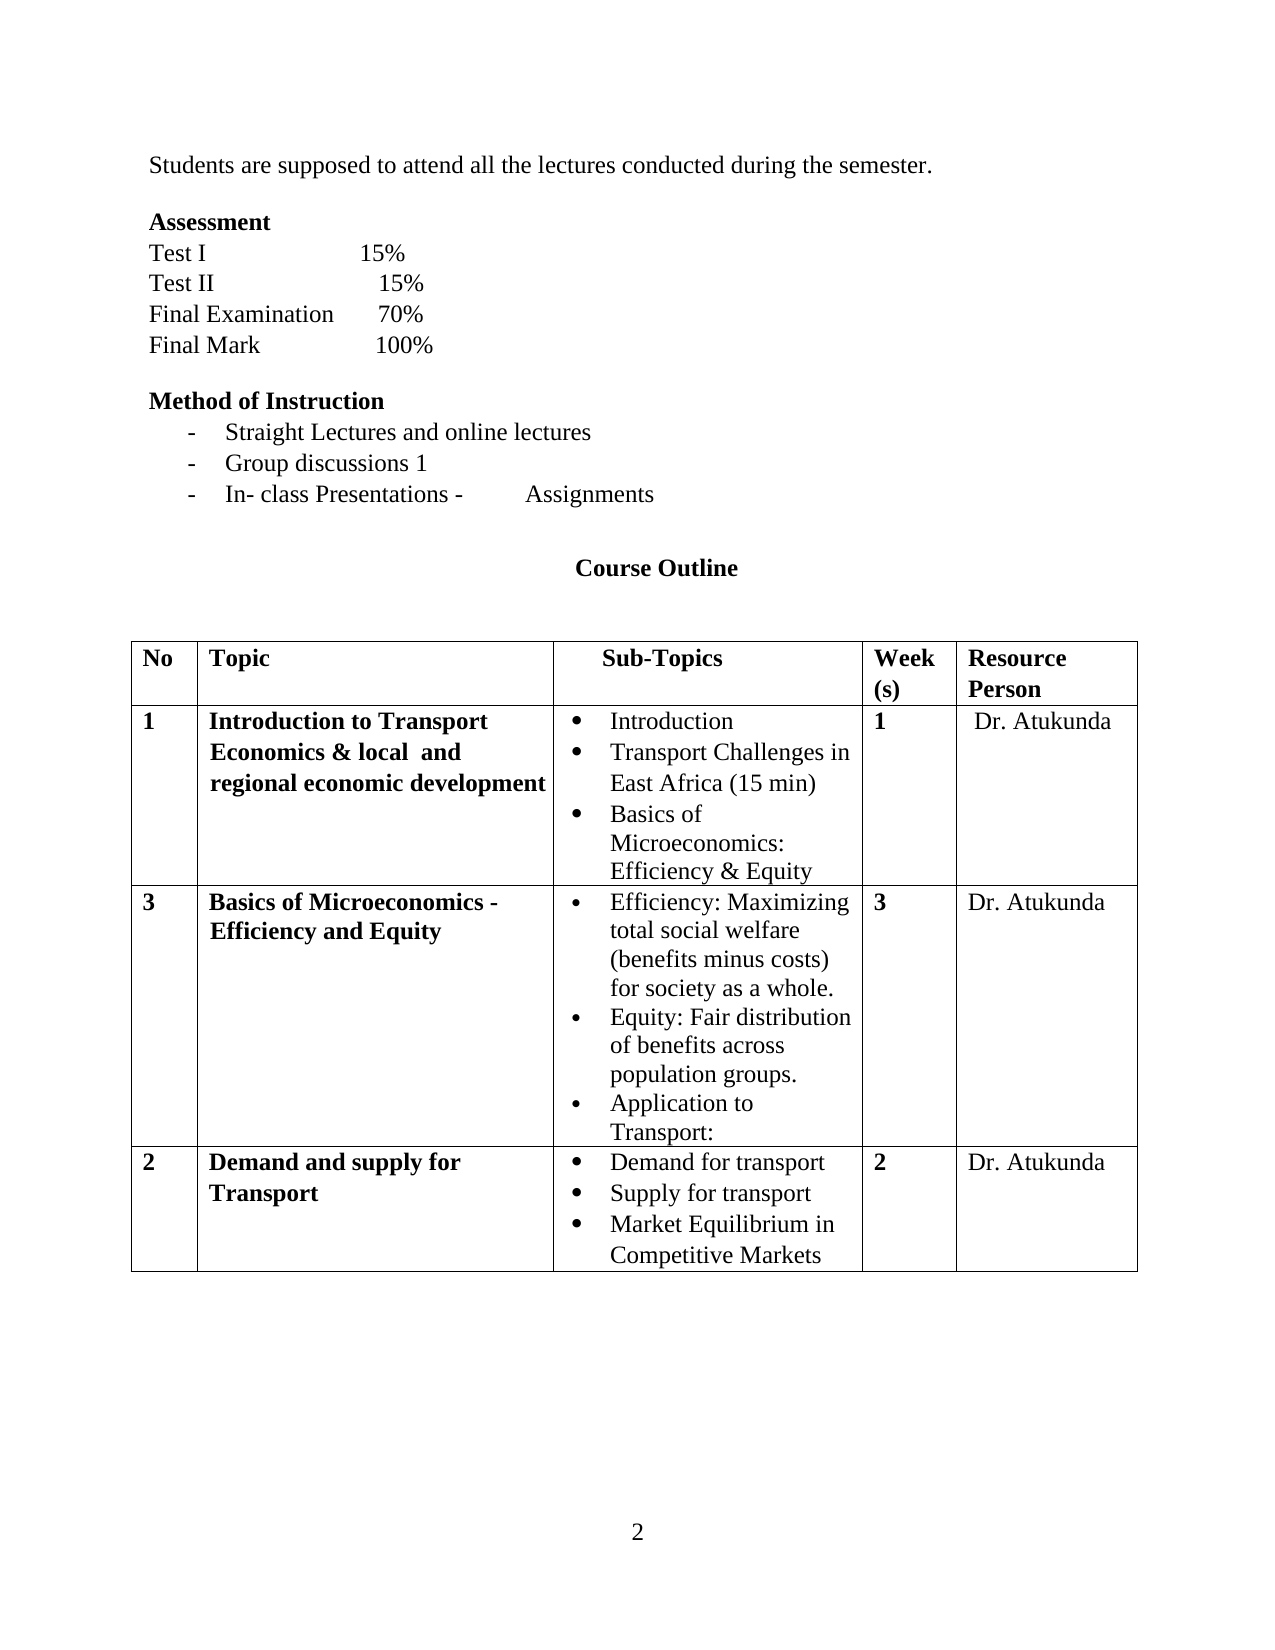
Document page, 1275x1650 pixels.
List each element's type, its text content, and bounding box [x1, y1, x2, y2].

table_header Topic [198, 642, 553, 704]
table_cell Demand for transport Supply for transport Market Equilibrium in Competitive Markets [554, 1147, 862, 1271]
table_cell Demand and supply for Transport [198, 1147, 553, 1271]
table_cell 2 [132, 1147, 197, 1271]
table_cell 1 [132, 706, 197, 885]
table_cell 2 [863, 1147, 956, 1271]
text Assessment [148, 207, 1125, 236]
text Method of Instruction [148, 386, 1125, 415]
table_cell Dr. Atukunda [957, 706, 1137, 885]
text Students are supposed to attend all the lectures conducted during the semester. [148, 150, 1125, 179]
table_cell 1 [863, 706, 956, 885]
table_header Week (s) [863, 642, 956, 704]
text Test II 15% [148, 268, 1125, 297]
table_cell Basics of Microeconomics - Efficiency and Equity [198, 886, 553, 1146]
list Group discussions 1 [187, 448, 1125, 477]
list Straight Lectures and online lectures [187, 417, 1125, 446]
text Test I 15% [148, 238, 1125, 267]
table_cell Introduction Transport Challenges in East Africa (15 min) Basics of Microeconomics: Efficiency & Equity [554, 706, 862, 885]
table_header Sub-Topics [554, 642, 862, 704]
table_header Resource Person [957, 642, 1137, 704]
table_header No [132, 642, 197, 704]
table_cell 3 [132, 886, 197, 1146]
list In- class Presentations - Assignments [187, 479, 1125, 507]
table_cell Dr. Atukunda [957, 886, 1137, 1146]
text Course Outline [188, 553, 1125, 582]
table_cell 3 [863, 886, 956, 1146]
text Final Mark 100% [148, 330, 1125, 358]
table_cell Introduction to Transport Economics & local and regional economic development [198, 706, 553, 885]
table_cell Efficiency: Maximizing total social welfare (benefits minus costs) for society as a whole. Equity: Fair distribution of benefits across population groups. Application to Transport: [554, 886, 862, 1146]
table_cell Dr. Atukunda [957, 1147, 1137, 1271]
text Final Examination 70% [148, 299, 1125, 328]
